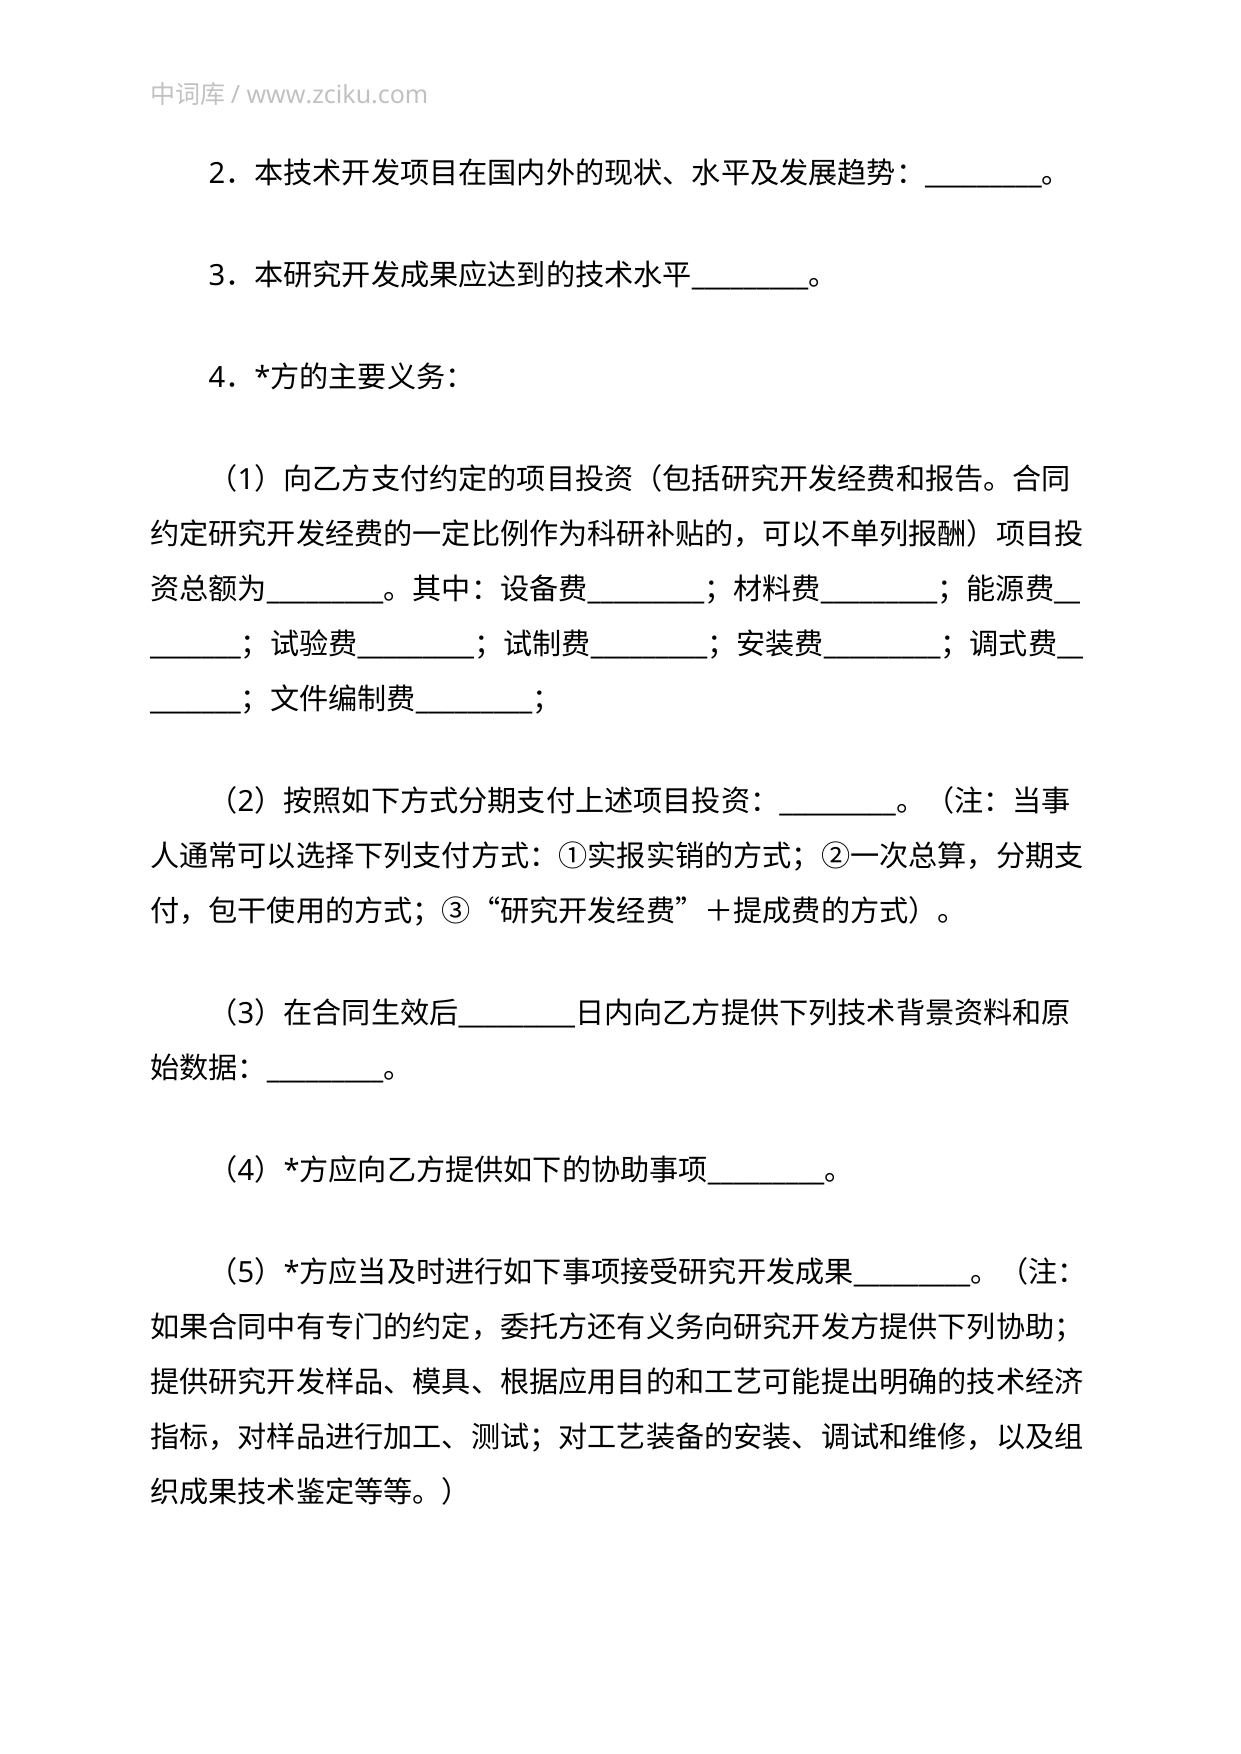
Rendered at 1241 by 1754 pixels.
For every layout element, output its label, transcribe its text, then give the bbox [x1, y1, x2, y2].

text （3）在合同生效后_________日内向乙方提供下列技术背景资料和原始数据：_________。 [150, 989, 1090, 1087]
text （2）按照如下方式分期支付上述项目投资：_________。（注：当事人通常可以选择下列支付方式：①实报实销的方式；②一次总算，分期支付，包干使用的方式；③“研究开发经费”＋提成费的方式）。 [150, 778, 1090, 930]
text 4．*方的主要义务： [150, 354, 1090, 396]
text 3．本研究开发成果应达到的技术水平_________。 [150, 252, 1090, 294]
text 2．本技术开发项目在国内外的现状、水平及发展趋势：_________。 [150, 150, 1090, 192]
text （5）*方应当及时进行如下事项接受研究开发成果_________。（注：如果合同中有专门的约定，委托方还有义务向研究开发方提供下列协助；提供研究开发样品、模具、根据应用目的和工艺可能提出明确的技术经济指标，对样品进行加工、测试；对工艺装备的安装、调试和维修，以及组织成果技术鉴定等等。） [150, 1248, 1090, 1510]
text （4）*方应向乙方提供如下的协助事项_________。 [150, 1146, 1090, 1189]
text （1）向乙方支付约定的项目投资（包括研究开发经费和报告。合同约定研究开发经费的一定比例作为科研补贴的，可以不单列报酬）项目投资总额为_________。其中：设备费_________；材料费_________；能源费_________；试验费_________；试制费_________；安装费_________；调式费_________；文件编制费_________； [150, 456, 1090, 718]
